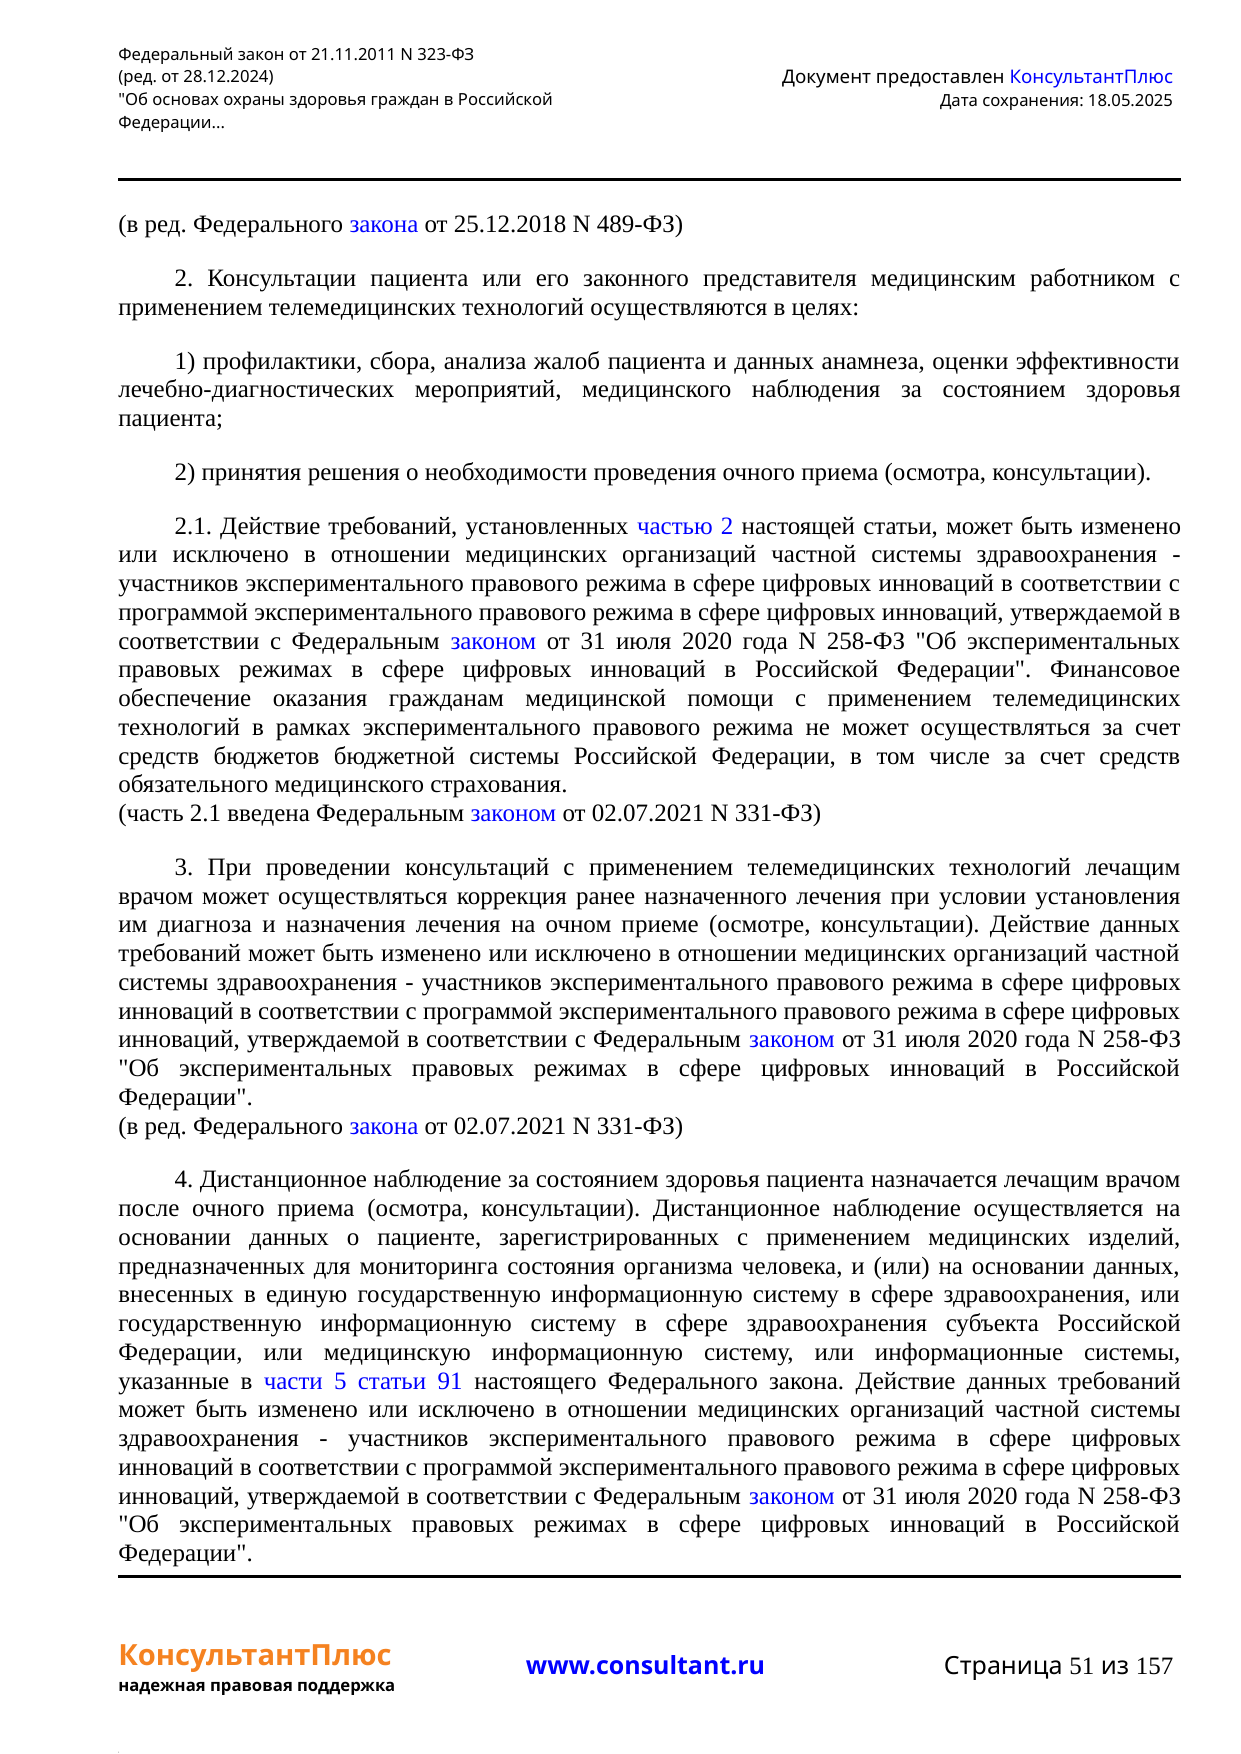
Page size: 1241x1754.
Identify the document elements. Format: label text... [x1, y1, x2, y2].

text 4. Дистанционное наблюдение за состоянием здоровья пациента назначается лечащим врачом после очного приема (осмотра, консультации). Дистанционное наблюдение осуществляется на основании данных о пациенте, зарегистрированных с применением медицинских изделий, предназначенных для мониторинга состояния организма человека, и (или) на основании данных, внесенных в единую государственную информационную систему в сфере здравоохранения, или государственную информационную систему в сфере здравоохранения субъекта Российской Федерации, или медицинскую информационную систему, или информационные системы, указанные в части 5 статьи 91 настоящего Федерального закона. Действие данных требований может быть изменено или исключено в отношении медицинских организаций частной системы здравоохранения - участников экспериментального правового режима в сфере цифровых инноваций в соответствии с программой экспериментального правового режима в сфере цифровых инноваций, утверждаемой в соответствии с Федеральным законом от 31 июля 2020 года N 258-ФЗ "Об экспериментальных правовых режимах в сфере цифровых инноваций в Российской Федерации". [118, 1164, 1181, 1567]
text (в ред. Федерального закона от 25.12.2018 N 489-ФЗ) [118, 209, 1181, 238]
text 2. Консультации пациента или его законного представителя медицинским работником с применением телемедицинских технологий осуществляются в целях: [118, 263, 1181, 321]
text 1) профилактики, сбора, анализа жалоб пациента и данных анамнеза, оценки эффективности лечебно-диагностических мероприятий, медицинского наблюдения за состоянием здоровья пациента; [118, 346, 1181, 432]
text (в ред. Федерального закона от 02.07.2021 N 331-ФЗ) [118, 1111, 1181, 1139]
text (часть 2.1 введена Федеральным законом от 02.07.2021 N 331-ФЗ) [118, 798, 1181, 827]
text 3. При проведении консультаций с применением телемедицинских технологий лечащим врачом может осуществляться коррекция ранее назначенного лечения при условии установления им диагноза и назначения лечения на очном приеме (осмотре, консультации). Действие данных требований может быть изменено или исключено в отношении медицинских организаций частной системы здравоохранения - участников экспериментального правового режима в сфере цифровых инноваций в соответствии с программой экспериментального правового режима в сфере цифровых инноваций, утверждаемой в соответствии с Федеральным законом от 31 июля 2020 года N 258-ФЗ "Об экспериментальных правовых режимах в сфере цифровых инноваций в Российской Федерации". [118, 852, 1181, 1111]
text 2.1. Действие требований, установленных частью 2 настоящей статьи, может быть изменено или исключено в отношении медицинских организаций частной системы здравоохранения - участников экспериментального правового режима в сфере цифровых инноваций в соответствии с программой экспериментального правового режима в сфере цифровых инноваций, утверждаемой в соответствии с Федеральным законом от 31 июля 2020 года N 258-ФЗ "Об экспериментальных правовых режимах в сфере цифровых инноваций в Российской Федерации". Финансовое обеспечение оказания гражданам медицинской помощи с применением телемедицинских технологий в рамках экспериментального правового режима не может осуществляться за счет средств бюджетов бюджетной системы Российской Федерации, в том числе за счет средств обязательного медицинского страхования. [118, 511, 1181, 798]
text 2) принятия решения о необходимости проведения очного приема (осмотра, консультации). [118, 457, 1181, 486]
